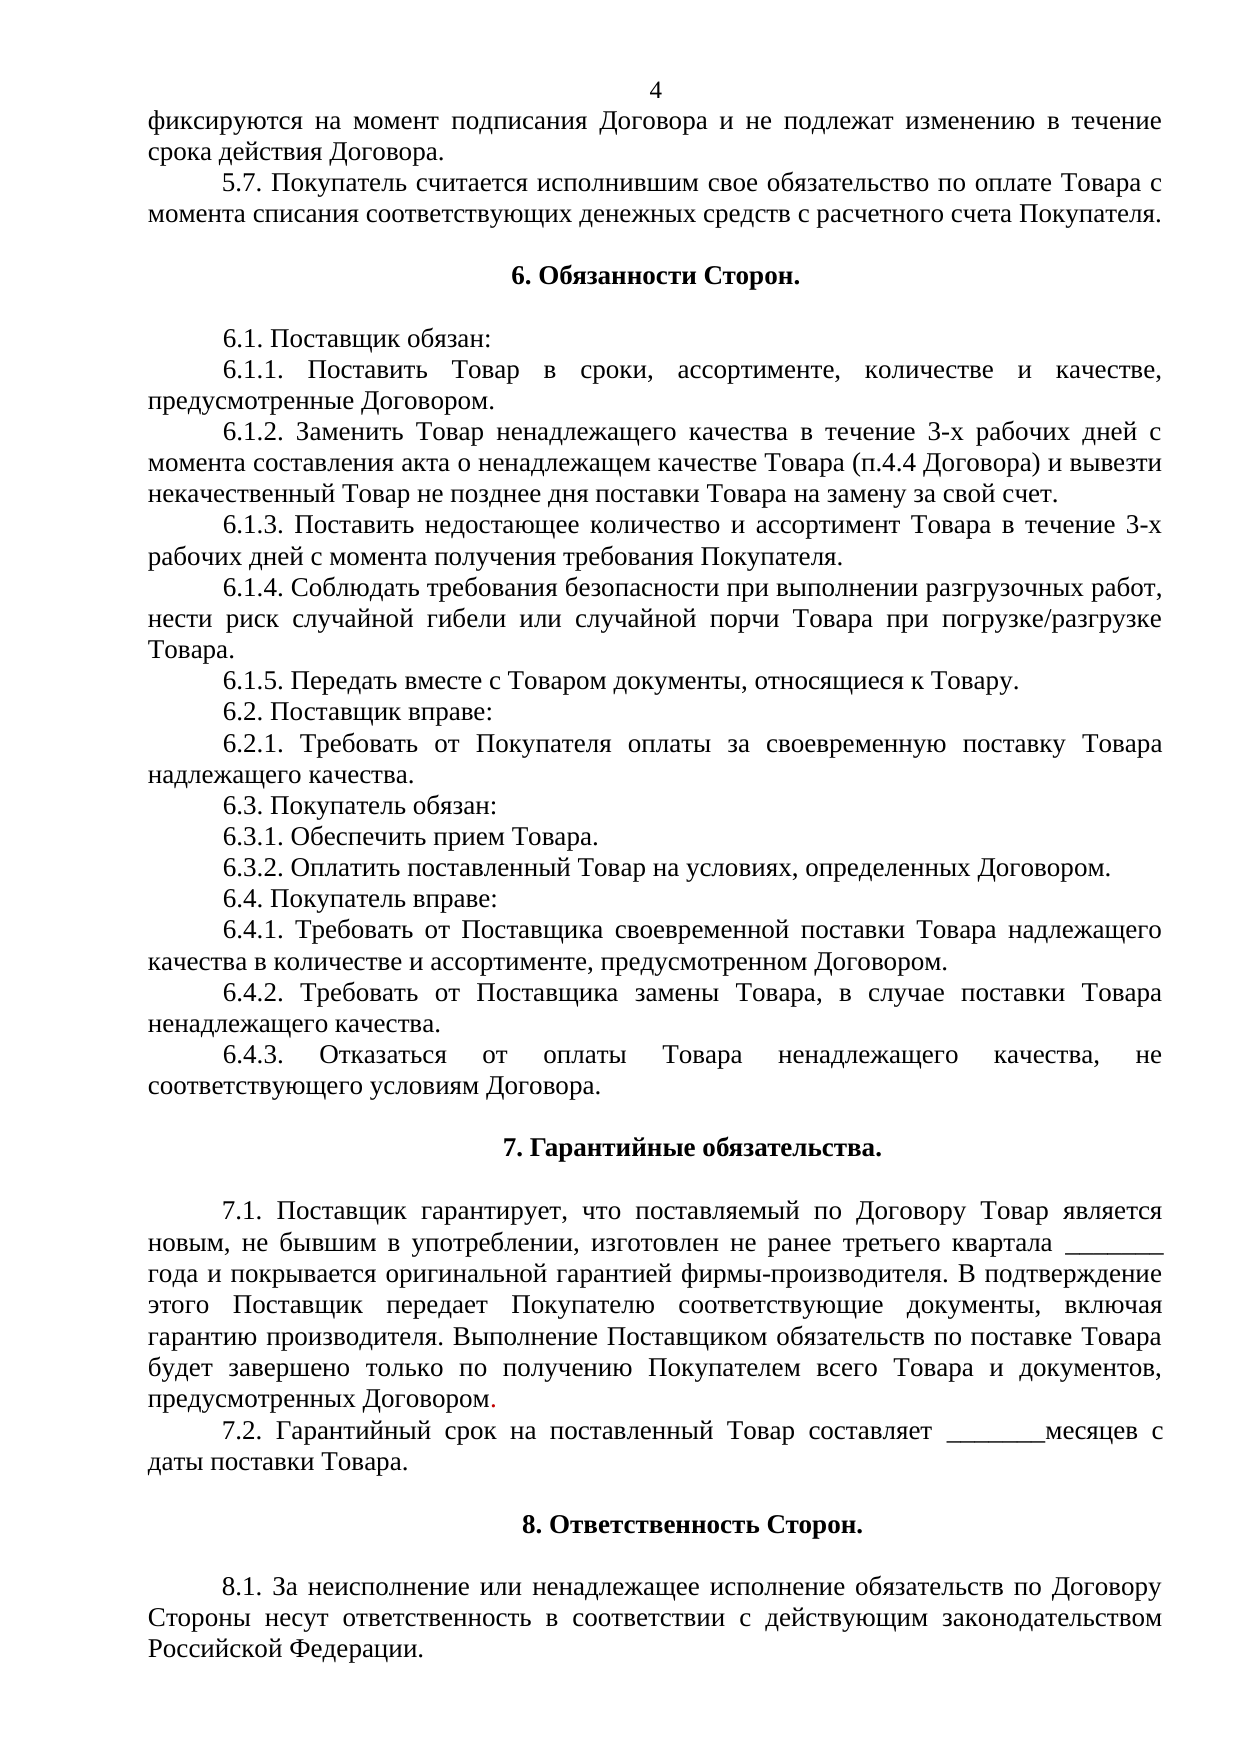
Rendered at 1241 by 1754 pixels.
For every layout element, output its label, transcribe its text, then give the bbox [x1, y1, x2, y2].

text 6.1.1. Поставить Товар в сроки, ассортименте, количестве и качестве, предусмотренные Договором. [148, 353, 1163, 415]
text 6.3.2. Оплатить поставленный Товар на условиях, определенных Договором. [148, 851, 1163, 882]
text 6.4.3. Отказаться от оплаты Товара ненадлежащего качества, не соответствующего условиям Договора. [148, 1038, 1163, 1100]
text 6.1.3. Поставить недостающее количество и ассортимент Товара в течение 3-х рабочих дней с момента получения требования Покупателя. [148, 509, 1163, 571]
text 6.1.5. Передать вместе с Товаром документы, относящиеся к Товару. [148, 664, 1163, 696]
text 6.1.4. Соблюдать требования безопасности при выполнении разгрузочных работ, нести риск случайной гибели или случайной порчи Товара при погрузке/разгрузке Товара. [148, 571, 1163, 664]
text 5.7. Покупатель считается исполнившим свое обязательство по оплате Товара с момента списания соответствующих денежных средств с расчетного счета Покупателя. [148, 166, 1163, 228]
text 6. Обязанности Сторон. [148, 259, 1163, 291]
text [148, 104, 1163, 166]
text 6.2.1. Требовать от Покупателя оплаты за своевременную поставку Товара надлежащего качества. [148, 727, 1163, 789]
text 7.1. Поставщик гарантирует, что поставляемый по Договору Товар является новым, не бывшим в употреблении, изготовлен не ранее третьего квартала _______ года и покрывается оригинальной гарантией фирмы-производителя. В подтверждение этого Поставщик передает Покупателю соответствующие документы, включая гарантию производителя. Выполнение Поставщиком обязательств по поставке Товара будет завершено только по получению Покупателем всего Товара и документов, предусмотренных Договором. [148, 1194, 1163, 1413]
text 6.3.1. Обеспечить прием Товара. [148, 820, 1163, 851]
text 8. Ответственность Сторон. [148, 1508, 1163, 1539]
text 7. Гарантийные обязательства. [148, 1132, 1163, 1163]
text 6.4. Покупатель вправе: [148, 882, 1163, 913]
text 6.2. Поставщик вправе: [148, 696, 1163, 727]
text 6.1. Поставщик обязан: [148, 322, 1163, 353]
text 6.1.2. Заменить Товар ненадлежащего качества в течение 3-х рабочих дней с момента составления акта о ненадлежащем качестве Товара (п.4.4 Договора) и вывезти некачественный Товар не позднее дня поставки Товара на замену за свой счет. [148, 415, 1163, 509]
text 6.3. Покупатель обязан: [148, 789, 1163, 820]
text 6.4.1. Требовать от Поставщика своевременной поставки Товара надлежащего качества в количестве и ассортименте, предусмотренном Договором. [148, 913, 1163, 976]
text 7.2. Гарантийный срок на поставленный Товар составляет _______месяцев с даты поставки Товара. [148, 1413, 1163, 1477]
text 6.4.2. Требовать от Поставщика замены Товара, в случае поставки Товара ненадлежащего качества. [148, 976, 1163, 1038]
text 8.1. За неисполнение или ненадлежащее исполнение обязательств по Договору Стороны несут ответственность в соответствии с действующим законодательством Российской Федерации. [148, 1570, 1163, 1663]
